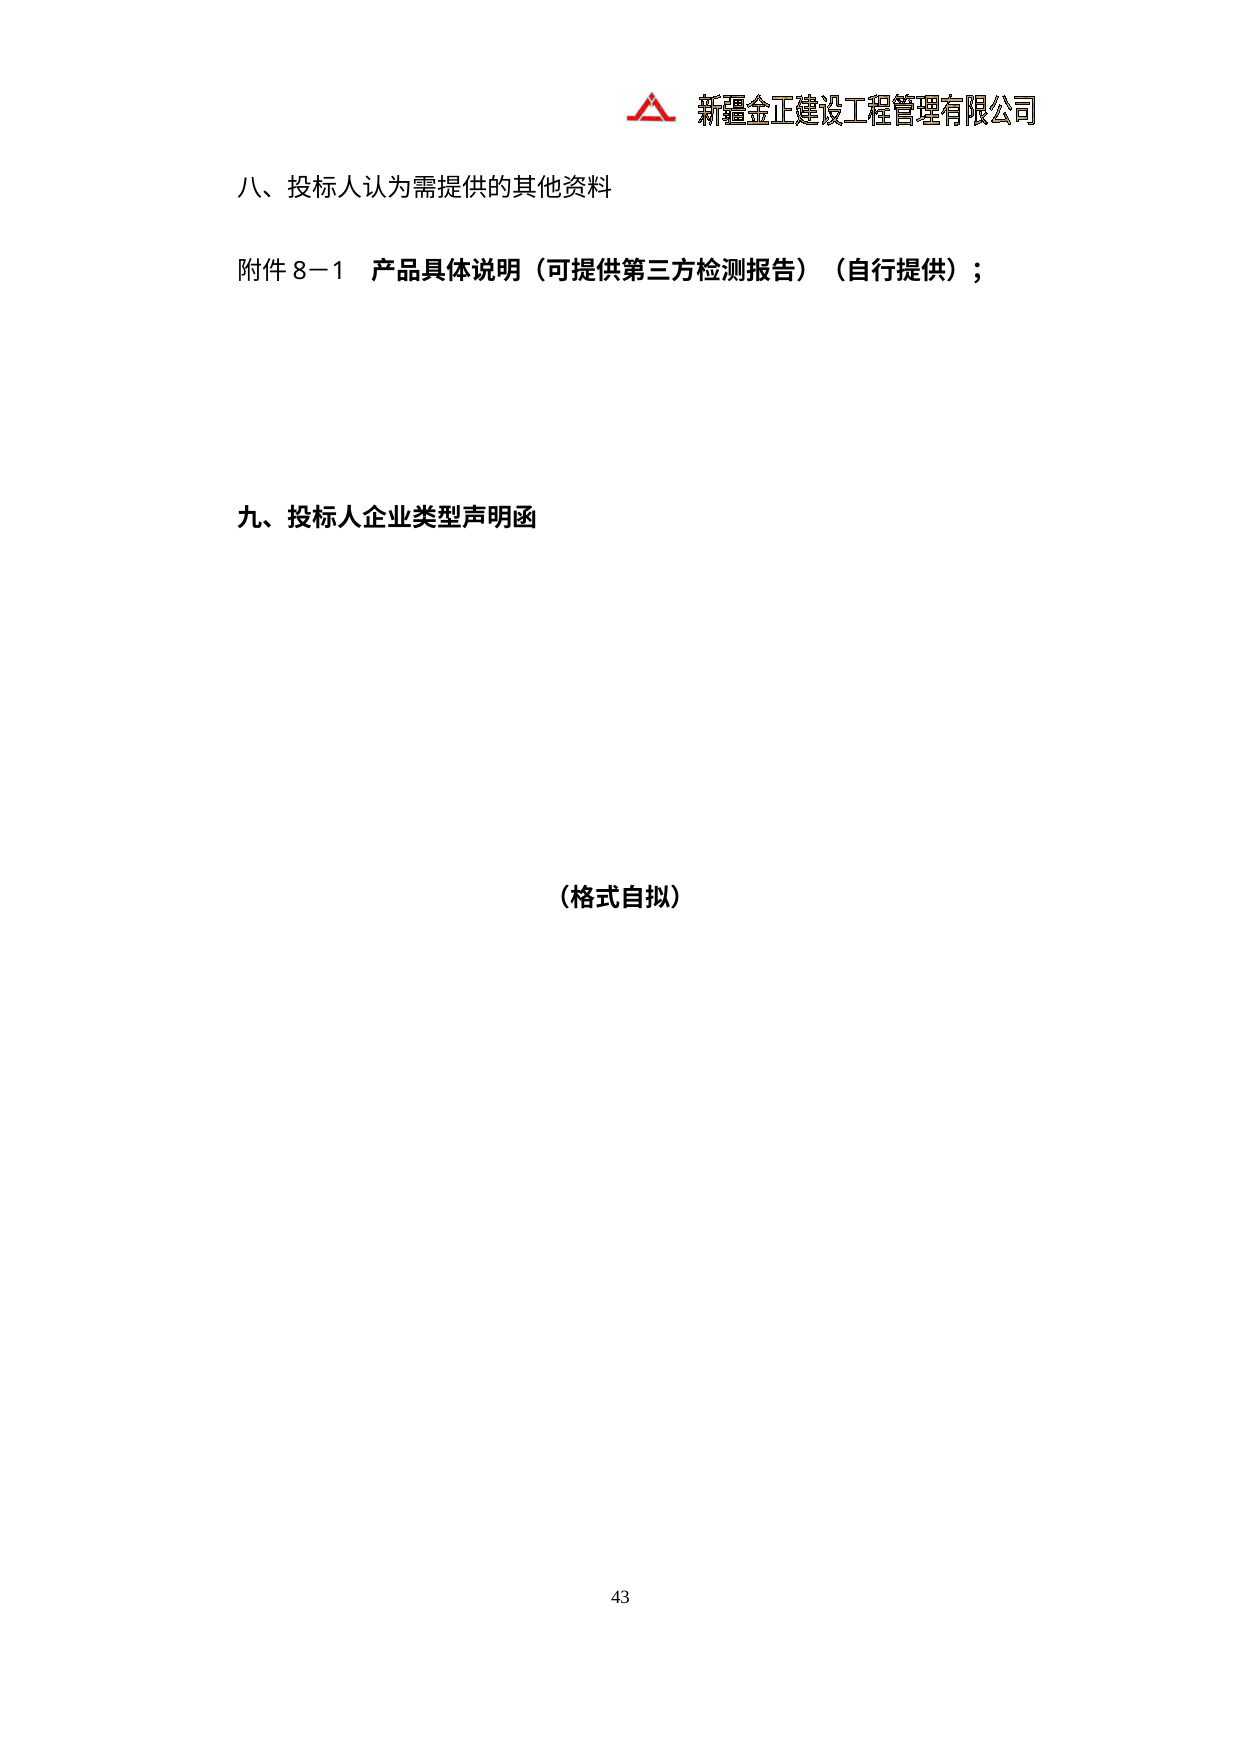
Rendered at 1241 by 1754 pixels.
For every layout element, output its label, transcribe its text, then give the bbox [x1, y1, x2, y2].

text （格式自拟） [187, 863, 1053, 928]
picture [981, 112, 986, 123]
picture [992, 106, 1011, 124]
picture [1017, 109, 1027, 121]
picture [875, 108, 890, 124]
picture [772, 97, 793, 123]
picture [991, 96, 998, 110]
picture [733, 113, 743, 120]
picture [748, 94, 769, 107]
picture [712, 95, 721, 125]
picture [734, 100, 743, 107]
picture [797, 96, 803, 112]
picture [699, 104, 710, 125]
picture [1004, 97, 1012, 109]
picture [845, 99, 866, 122]
picture [828, 112, 841, 125]
picture [831, 96, 841, 106]
picture [892, 95, 903, 102]
text 附件8－1 产品具体说明（可提供第三方检测报告）（自行提供）； [187, 236, 1053, 301]
picture [820, 105, 828, 123]
picture [869, 95, 878, 125]
picture [803, 95, 817, 120]
picture [622, 89, 680, 125]
text 八、投标人认为需提供的其他资料 [187, 153, 1053, 218]
picture [976, 96, 985, 110]
picture [748, 105, 768, 124]
picture [895, 104, 913, 109]
text 九、投标人企业类型声明函 [187, 483, 1053, 548]
picture [924, 96, 939, 124]
picture [941, 103, 959, 125]
picture [1015, 97, 1034, 124]
picture [723, 104, 731, 111]
picture [879, 96, 889, 106]
picture [967, 95, 974, 125]
picture [897, 108, 912, 125]
picture [942, 96, 962, 102]
picture [795, 114, 817, 124]
